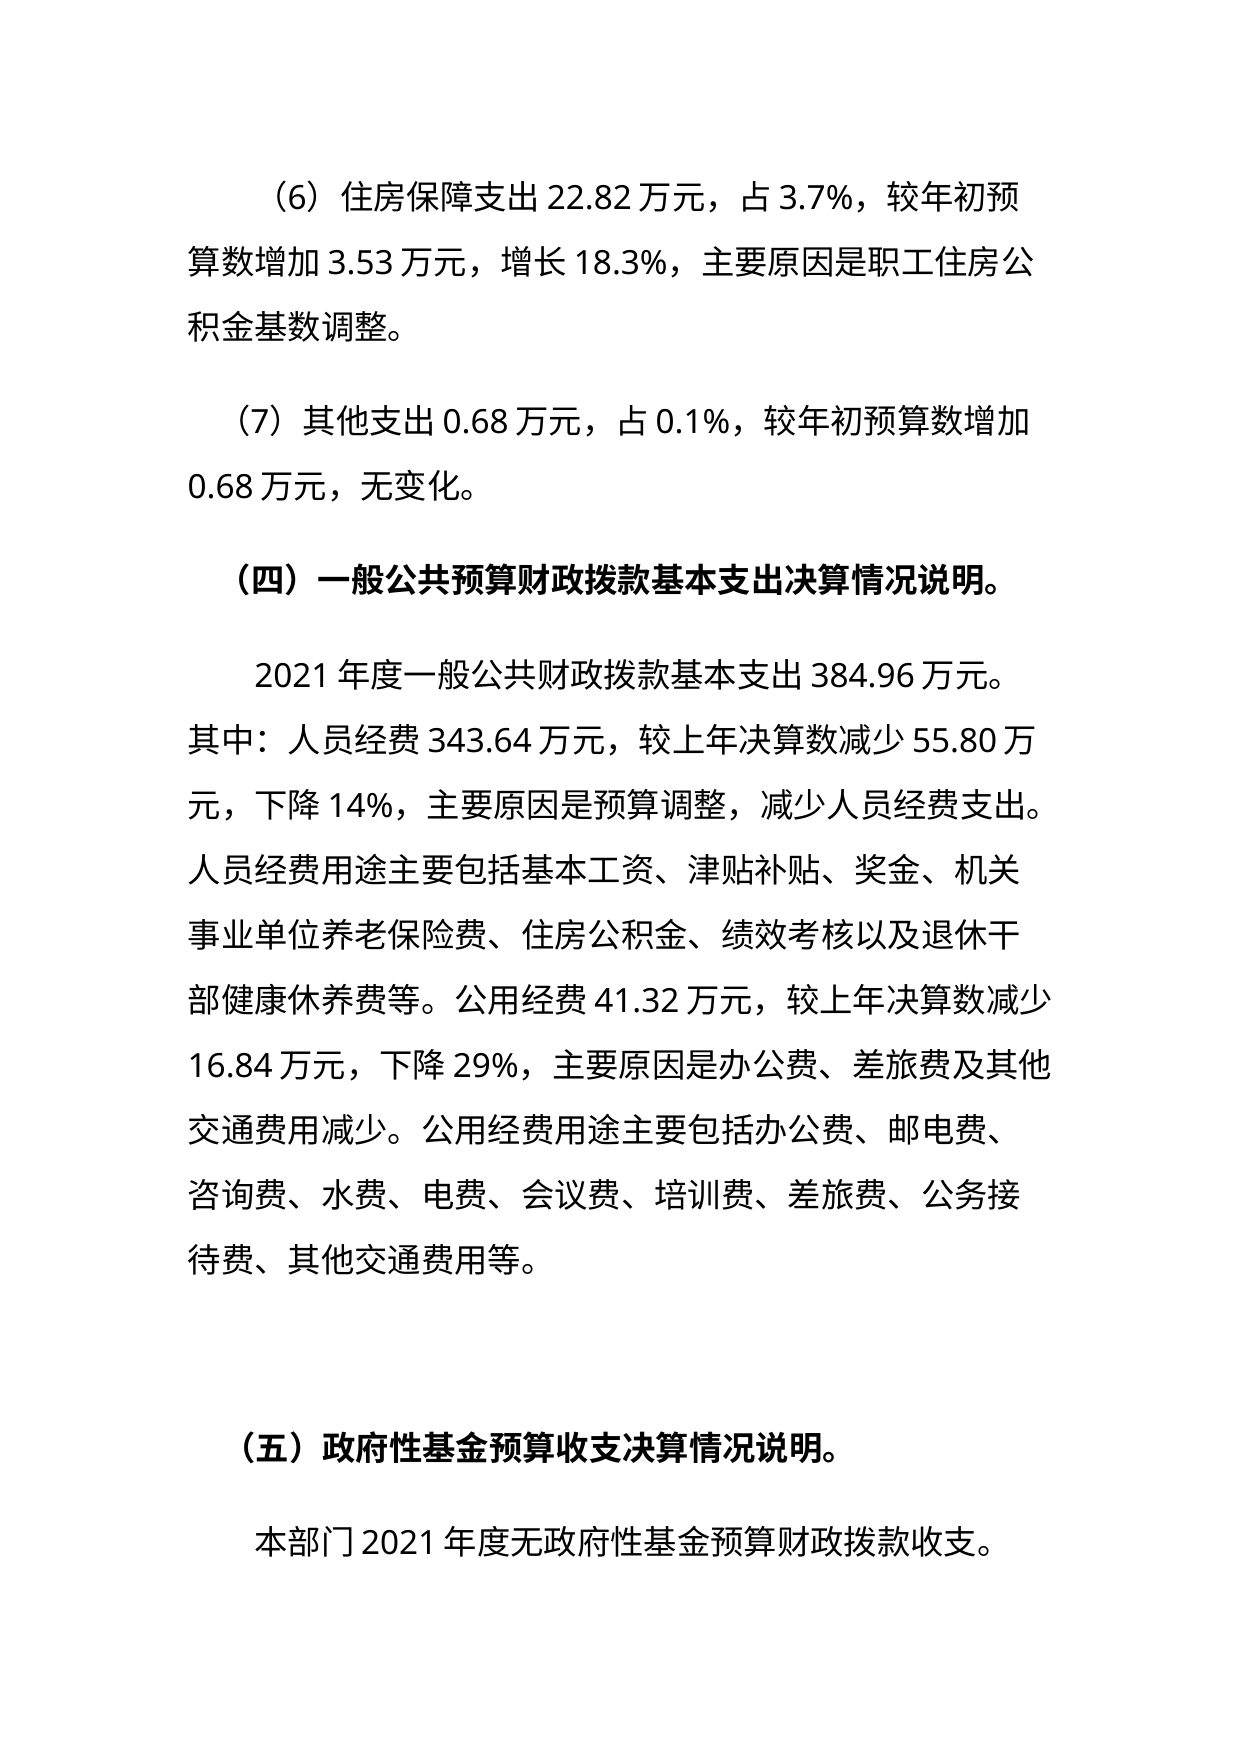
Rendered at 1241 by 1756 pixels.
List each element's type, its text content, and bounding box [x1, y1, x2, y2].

text （6）住房保障支出22.82万元，占3.7%，较年初预算数增加3.53万元，增长18.3%，主要原因是职工住房公积金基数调整。 [187, 163, 1053, 358]
text 本部门2021年度无政府性基金预算财政拨款收支。 [187, 1508, 1053, 1573]
text （五）政府性基金预算收支决算情况说明。 [187, 1413, 1053, 1478]
text （7）其他支出0.68万元，占0.1%，较年初预算数增加0.68万元，无变化。 [187, 387, 1053, 517]
text 2021年度一般公共财政拨款基本支出384.96万元。其中：人员经费343.64万元，较上年决算数减少55.80万元，下降14%，主要原因是预算调整，减少人员经费支出。人员经费用途主要包括基本工资、津贴补贴、奖金、机关事业单位养老保险费、住房公积金、绩效考核以及退休干部健康休养费等。公用经费41.32万元，较上年决算数减少16.84万元，下降29%，主要原因是办公费、差旅费及其他交通费用减少。公用经费用途主要包括办公费、邮电费、咨询费、水费、电费、会议费、培训费、差旅费、公务接待费、其他交通费用等。 [187, 640, 1053, 1290]
text （四）一般公共预算财政拨款基本支出决算情况说明。 [187, 546, 1053, 611]
